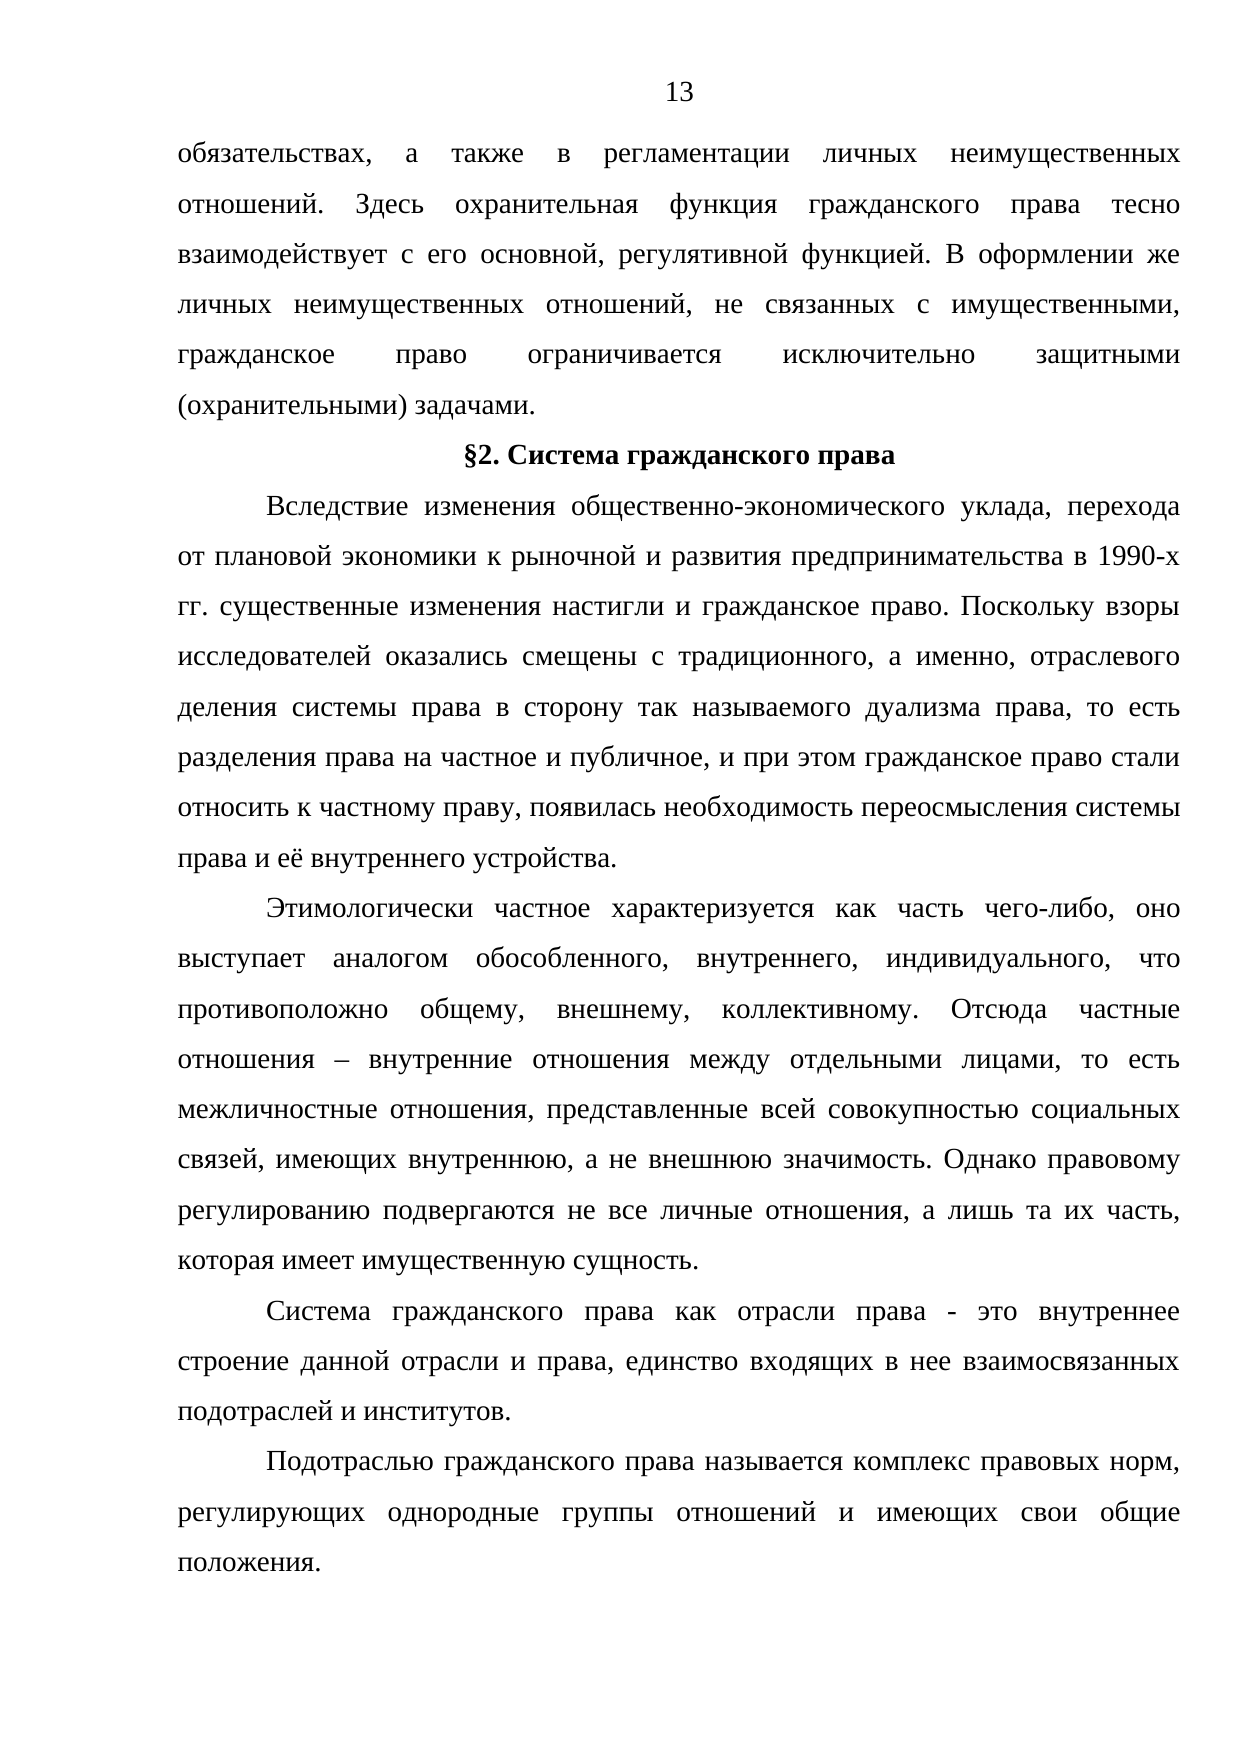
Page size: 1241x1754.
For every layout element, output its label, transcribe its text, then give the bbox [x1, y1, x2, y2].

subtitle §2. Система гражданского права [177, 437, 1181, 471]
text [177, 135, 1181, 421]
text Вследствие изменения общественно-экономического уклада, перехода от плановой экономики к рыночной и развития предпринимательства в 1990-х гг. существенные изменения настигли и гражданское право. Поскольку взоры исследователей оказались смещены с традиционного, а именно, отраслевого деления системы права в сторону так называемого дуализма права, то есть разделения права на частное и публичное, и при этом гражданское право стали относить к частному праву, появилась необходимость переосмысления системы права и её внутреннего устройства. [177, 488, 1181, 873]
text Подотраслью гражданского права называется комплекс правовых норм, регулирующих однородные группы отношений и имеющих свои общие положения. [177, 1443, 1181, 1578]
text Этимологически частное характеризуется как часть чего-либо, оно выступает аналогом обособленного, внутреннего, индивидуального, что противоположно общему, внешнему, коллективному. Отсюда частные отношения – внутренние отношения между отдельными лицами, то есть межличностные отношения, представленные всей совокупностью социальных связей, имеющих внутреннюю, а не внешнюю значимость. Однако правовому регулированию подвергаются не все личные отношения, а лишь та их часть, которая имеет имущественную сущность. [177, 890, 1181, 1276]
text Система гражданского права как отрасли права - это внутреннее строение данной отрасли и права, единство входящих в нее взаимосвязанных подотраслей и институтов. [177, 1293, 1181, 1427]
